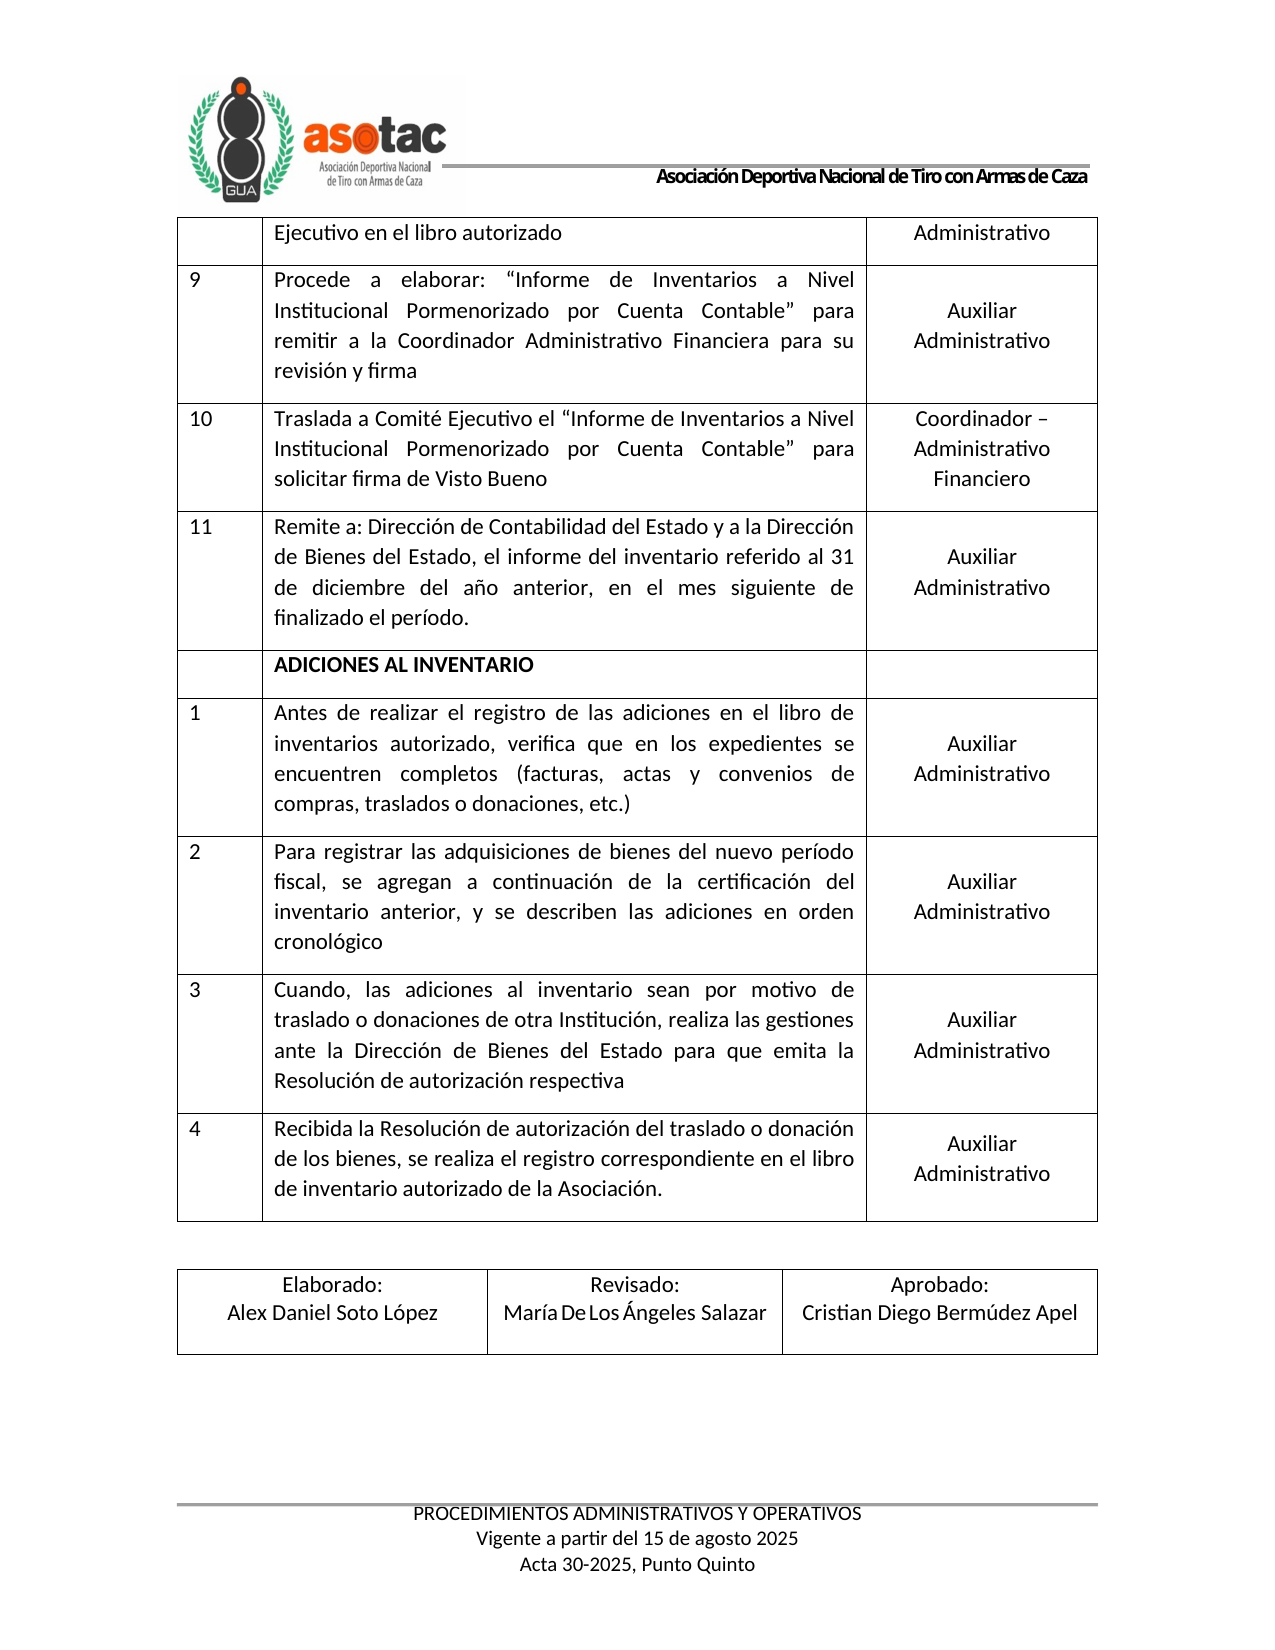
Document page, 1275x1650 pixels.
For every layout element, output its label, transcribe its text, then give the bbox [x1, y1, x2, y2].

table_cell 11 [178, 512, 262, 649]
table_cell Cuando, las adiciones al inventario sean por motivo de traslado o donaciones de otra Institución, realiza las gestiones ante la Dirección de Bienes del Estado para que emita la Resolución de autorización respectiva [263, 975, 866, 1113]
table_cell Auxiliar Administrativo [867, 975, 1097, 1113]
table_cell Auxiliar Administrativo [867, 266, 1097, 403]
table_cell Traslada a Comité Ejecutivo el “Informe de Inventarios a Nivel Institucional Pormenorizado por Cuenta Contable” para solicitar firma de Visto Bueno [263, 404, 866, 511]
table_cell Auxiliar Administrativo [867, 512, 1097, 649]
table_cell Remite a: Dirección de Contabilidad del Estado y a la Dirección de Bienes del Estado, el informe del inventario referido al 31 de diciembre del año anterior, en el mes siguiente de finalizado el período. [263, 512, 866, 649]
table_cell Coordinador – Administrativo Financiero [867, 404, 1097, 511]
table_cell 9 [178, 266, 262, 403]
table_header Aprobado: Cristian Diego Bermúdez Apel [783, 1270, 1097, 1354]
table_cell [178, 651, 262, 697]
table_cell 4 [178, 1114, 262, 1221]
table_cell 2 [178, 837, 262, 974]
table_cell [263, 218, 866, 264]
table_cell Auxiliar Administrativo [867, 699, 1097, 836]
table_cell 10 [178, 404, 262, 511]
table_header Elaborado: Alex Daniel Soto López [178, 1270, 487, 1354]
table_cell Antes de realizar el registro de las adiciones en el libro de inventarios autorizado, verifica que en los expedientes se encuentren completos (facturas, actas y convenios de compras, traslados o donaciones, etc.) [263, 699, 866, 836]
table_cell Para registrar las adquisiciones de bienes del nuevo período fiscal, se agregan a continuación de la certificación del inventario anterior, y se describen las adiciones en orden cronológico [263, 837, 866, 974]
table_cell 1 [178, 699, 262, 836]
table_cell Auxiliar Administrativo [867, 1114, 1097, 1221]
table_cell Recibida la Resolución de autorización del traslado o donación de los bienes, se realiza el registro correspondiente en el libro de inventario autorizado de la Asociación. [263, 1114, 866, 1221]
table_cell Auxiliar Administrativo [867, 837, 1097, 974]
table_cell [867, 218, 1097, 264]
table_cell ADICIONES AL INVENTARIO [263, 651, 866, 697]
table_header Revisado: María De Los Ángeles Salazar [488, 1270, 782, 1354]
table_cell 3 [178, 975, 262, 1113]
table_cell [867, 651, 1097, 697]
table_cell Procede a elaborar: “Informe de Inventarios a Nivel Institucional Pormenorizado por Cuenta Contable” para remitir a la Coordinador Administrativo Financiera para su revisión y firma [263, 266, 866, 403]
table_cell 8 [178, 218, 262, 264]
